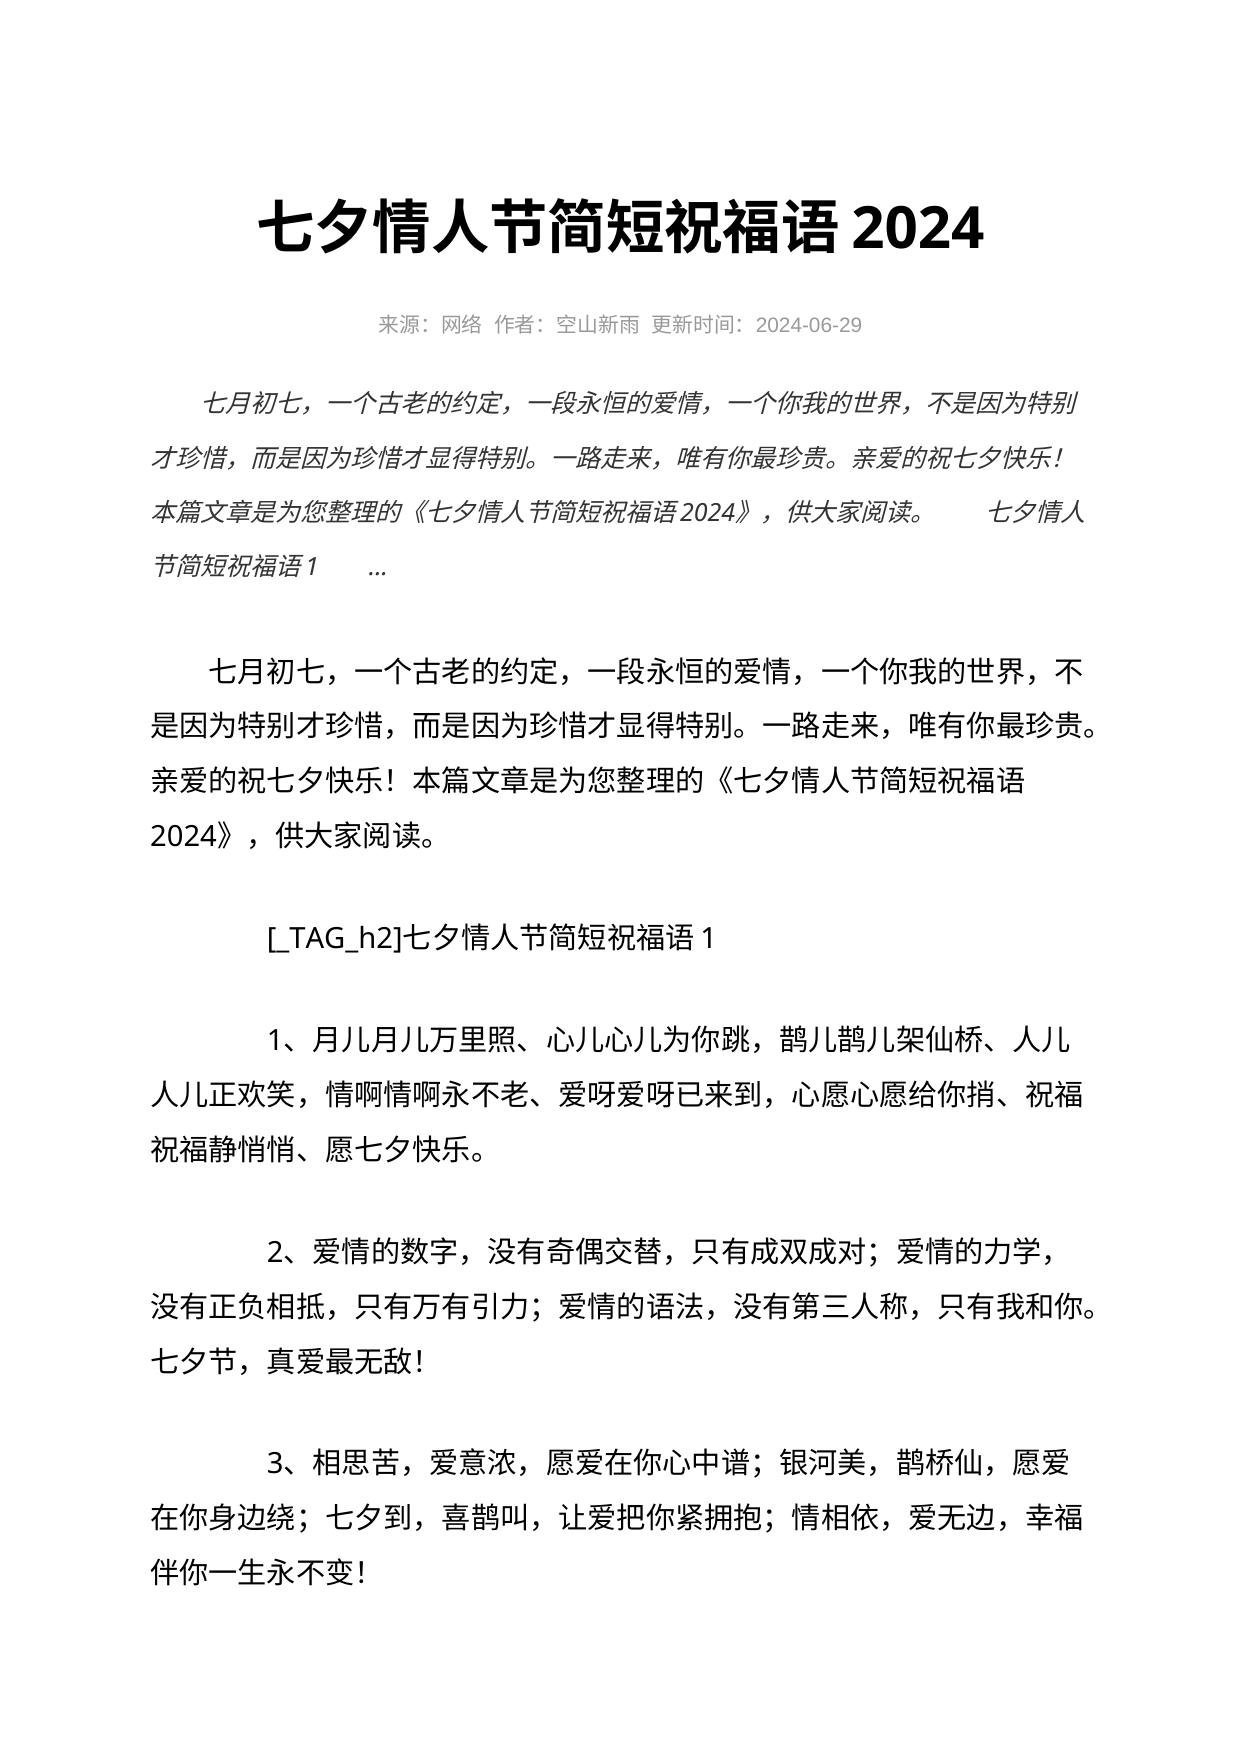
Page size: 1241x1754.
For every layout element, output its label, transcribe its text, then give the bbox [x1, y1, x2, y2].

text 2、爱情的数字，没有奇偶交替，只有成双成对；爱情的力学，没有正负相抵，只有万有引力；爱情的语法，没有第三人称，只有我和你。七夕节，真爱最无敌！ [150, 1228, 1090, 1381]
text 3、相思苦，爱意浓，愿爱在你心中谱；银河美，鹊桥仙，愿爱在你身边绕；七夕到，喜鹊叫，让爱把你紧拥抱；情相依，爱无边，幸福伴你一生永不变！ [150, 1440, 1090, 1592]
text 来源：网络 作者：空山新雨 更新时间：2024-06-29 [150, 313, 1090, 337]
subtitle 七夕情人节简短祝福语2024 [150, 181, 1090, 266]
text 七月初七，一个古老的约定，一段永恒的爱情，一个你我的世界，不是因为特别才珍惜，而是因为珍惜才显得特别。一路走来，唯有你最珍贵。亲爱的祝七夕快乐！本篇文章是为您整理的《七夕情人节简短祝福语2024》，供大家阅读。 七夕情人节简短祝福语1 ... [150, 384, 1090, 583]
text 七月初七，一个古老的约定，一段永恒的爱情，一个你我的世界，不是因为特别才珍惜，而是因为珍惜才显得特别。一路走来，唯有你最珍贵。亲爱的祝七夕快乐！本篇文章是为您整理的《七夕情人节简短祝福语2024》，供大家阅读。 [150, 648, 1090, 855]
text 1、月儿月儿万里照、心儿心儿为你跳，鹊儿鹊儿架仙桥、人儿人儿正欢笑，情啊情啊永不老、爱呀爱呀已来到，心愿心愿给你捎、祝福祝福静悄悄、愿七夕快乐。 [150, 1017, 1090, 1169]
text [_TAG_h2]七夕情人节简短祝福语1 [150, 915, 1090, 957]
